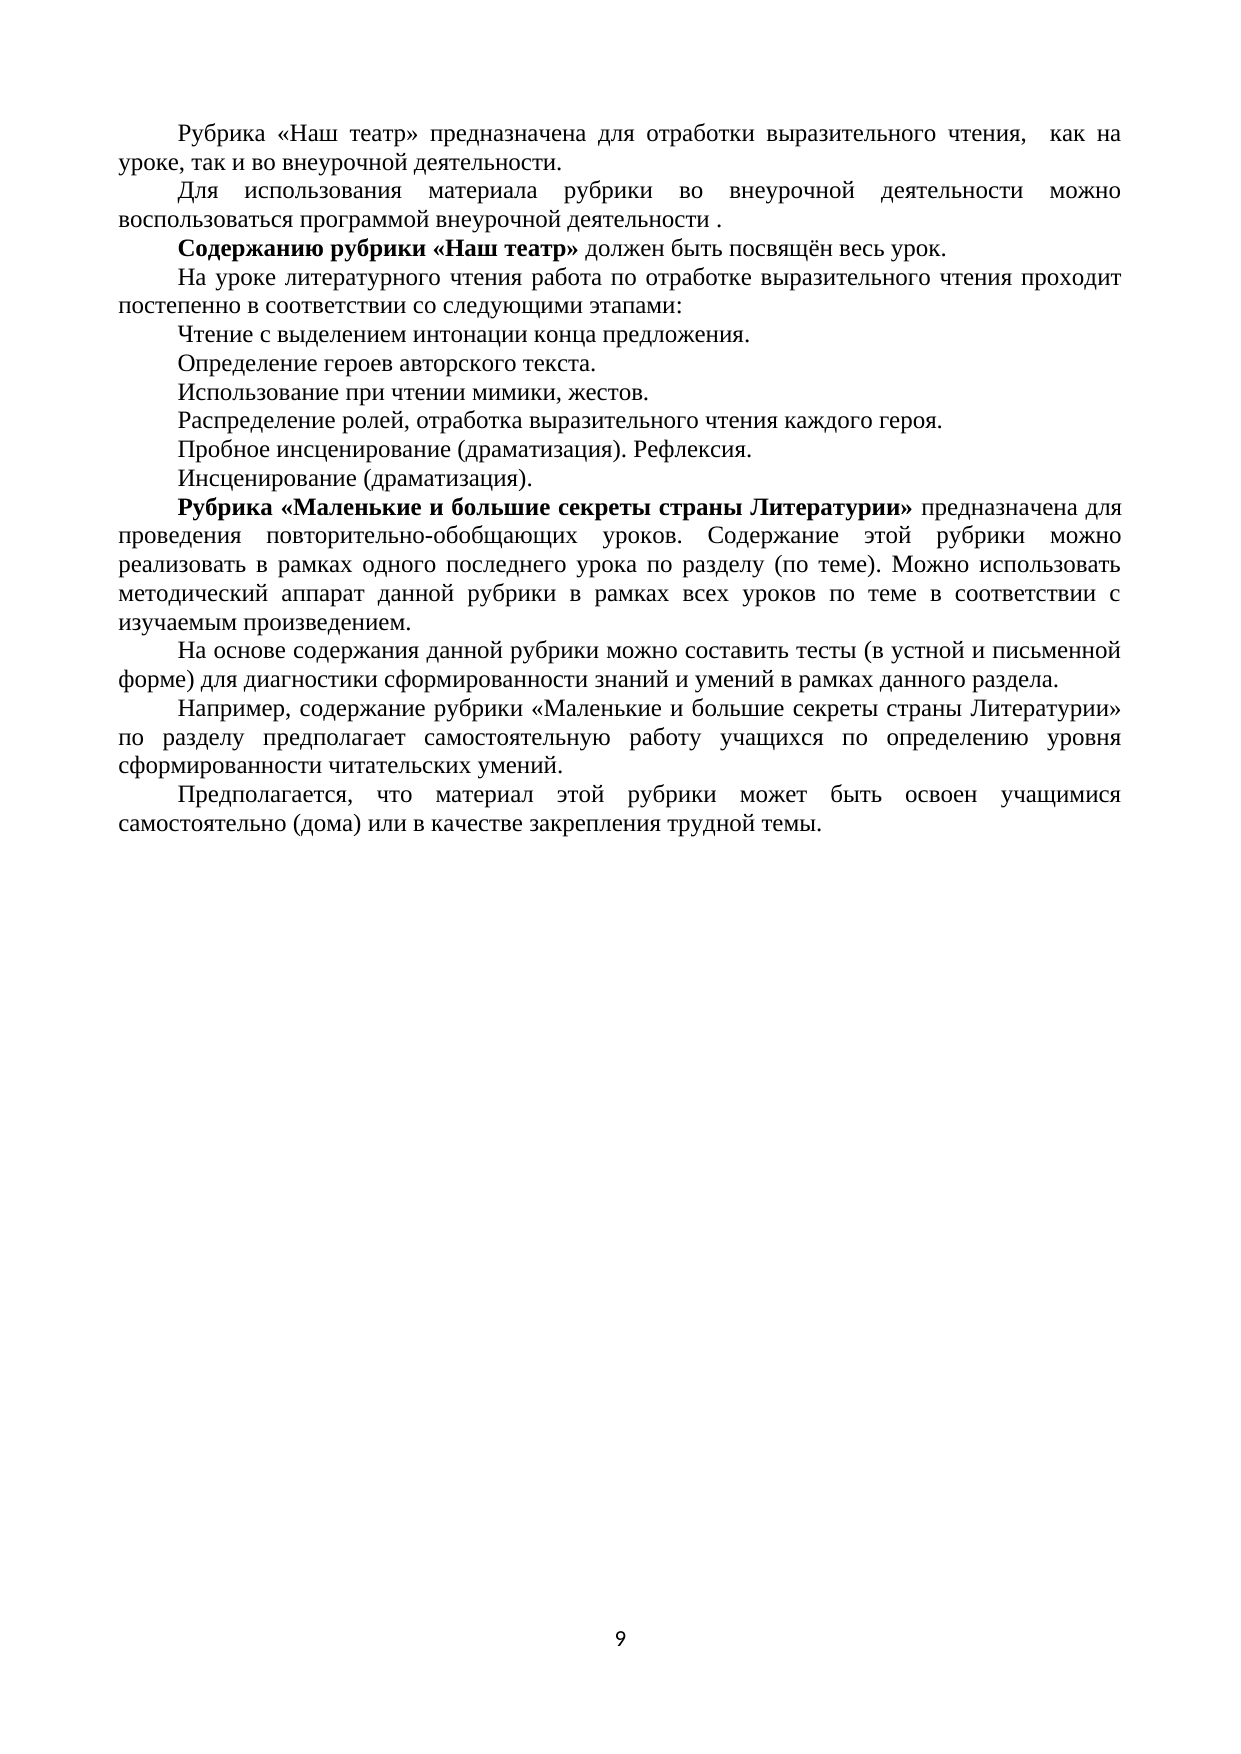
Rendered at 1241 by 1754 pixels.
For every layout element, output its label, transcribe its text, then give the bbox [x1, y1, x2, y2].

text Для использования материала рубрики во внеурочной деятельности можно воспользоваться программой внеурочной деятельности . [118, 176, 1122, 233]
text Инсценирование (драматизация). [118, 463, 1122, 492]
text Чтение с выделением интонации конца предложения. [118, 319, 1122, 348]
text Рубрика «Наш театр» предназначена для отработки выразительного чтения, как на уроке, так и во внеурочной деятельности. [118, 118, 1122, 176]
text Например, содержание рубрики «Маленькие и большие секреты страны Литературии» по разделу предполагает самостоятельную работу учащихся по определению уровня сформированности читательских умений. [118, 693, 1122, 779]
text Пробное инсценирование (драматизация). Рефлексия. [118, 434, 1122, 463]
text На основе содержания данной рубрики можно составить тесты (в устной и письменной форме) для диагностики сформированности знаний и умений в рамках данного раздела. [118, 636, 1122, 693]
text Содержанию рубрики «Наш театр» должен быть посвящён весь урок. [118, 233, 1122, 262]
text Использование при чтении мимики, жестов. [118, 377, 1122, 406]
text Рубрика «Маленькие и большие секреты страны Литературии» предназначена для проведения повторительно-обобщающих уроков. Содержание этой рубрики можно реализовать в рамках одного последнего урока по разделу (по теме). Можно использовать методический аппарат данной рубрики в рамках всех уроков по теме в соответствии с изучаемым произведением. [118, 492, 1122, 636]
text На уроке литературного чтения работа по отработке выразительного чтения проходит постепенно в соответствии со следующими этапами: [118, 262, 1122, 319]
text Распределение ролей, отработка выразительного чтения каждого героя. [118, 406, 1122, 434]
text Предполагается, что материал этой рубрики может быть освоен учащимися самостоятельно (дома) или в качестве закрепления трудной темы. [118, 779, 1122, 837]
text Определение героев авторского текста. [118, 348, 1122, 377]
